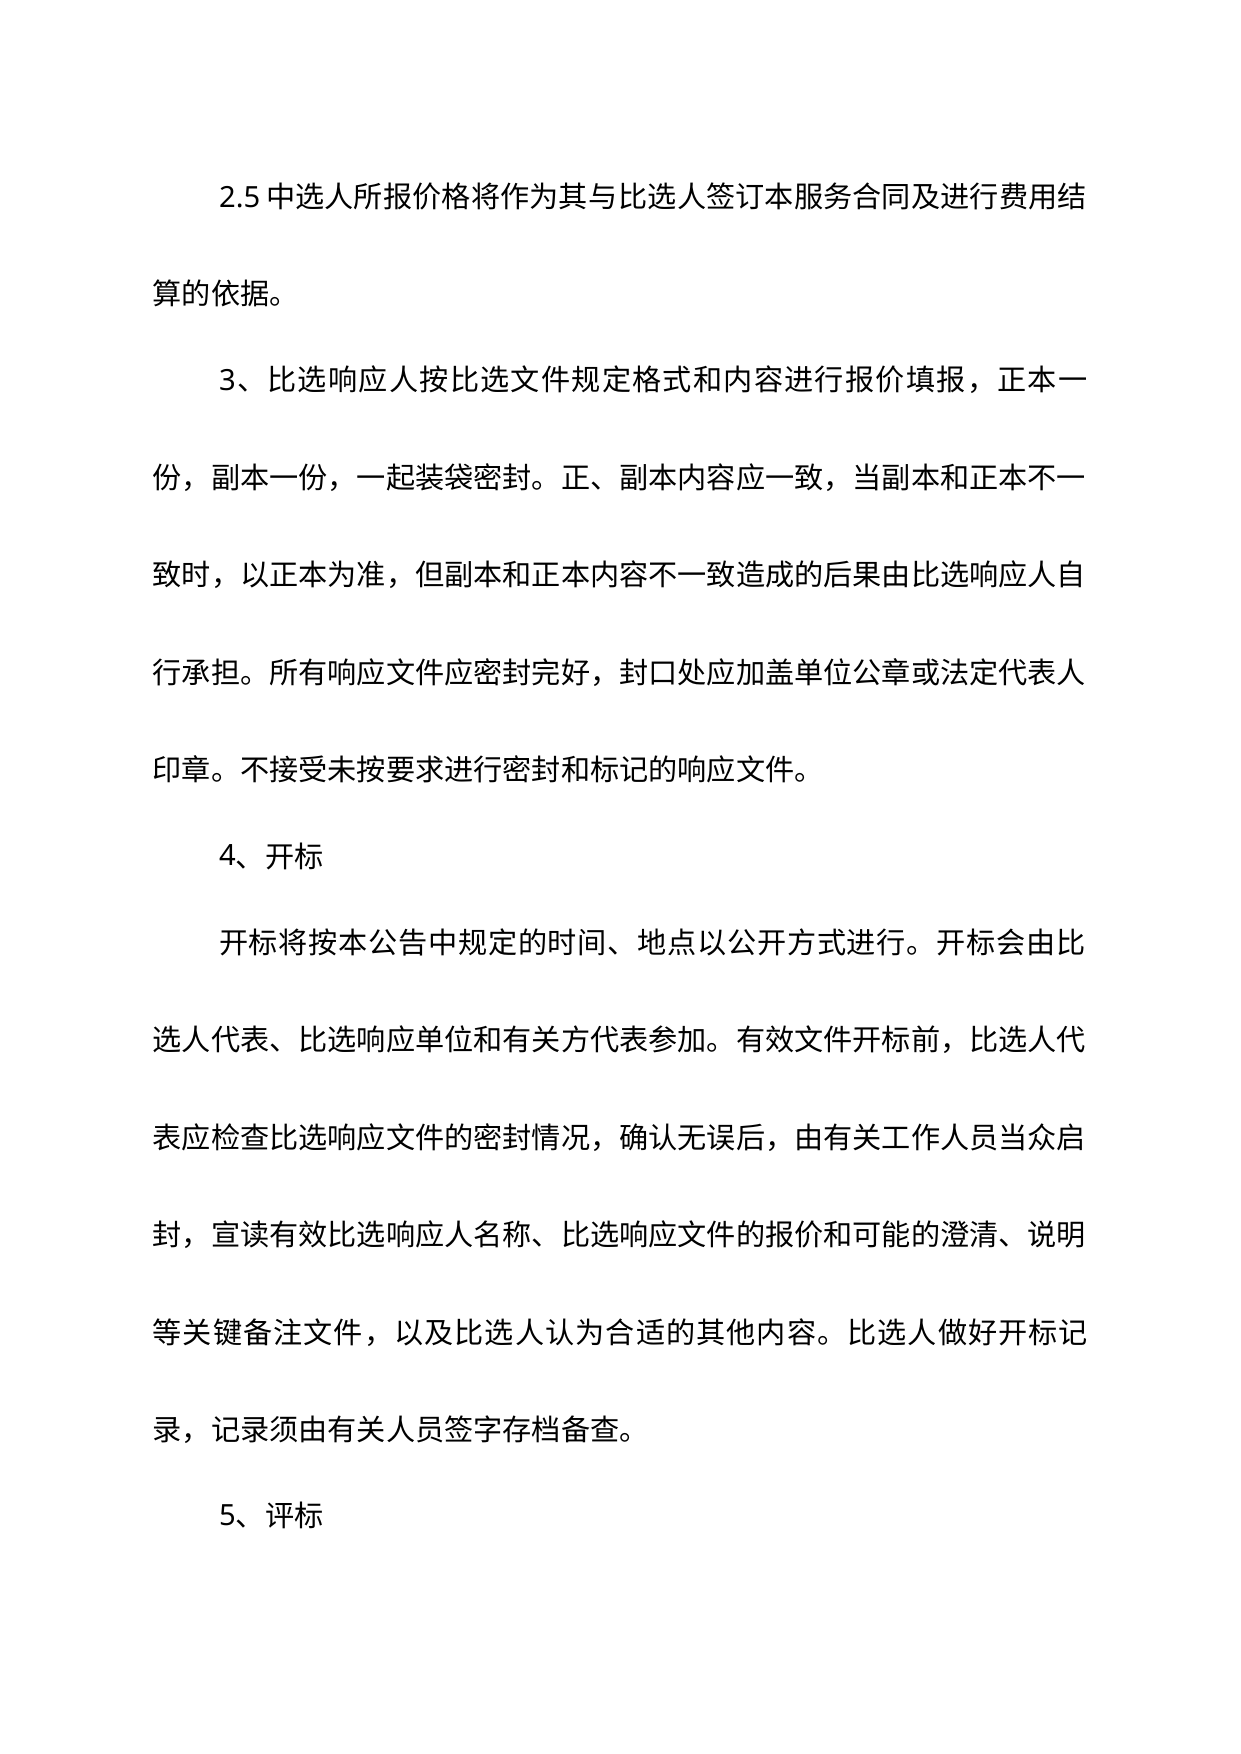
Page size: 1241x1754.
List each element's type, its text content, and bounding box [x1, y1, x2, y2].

text 2.5中选人所报价格将作为其与比选人签订本服务合同及进行费用结算的依据。 [152, 162, 1088, 324]
list 3、比选响应人按比选文件规定格式和内容进行报价填报，正本一份，副本一份，一起装袋密封。正、副本内容应一致，当副本和正本不一致时，以正本为准，但副本和正本内容不一致造成的后果由比选响应人自行承担。所有响应文件应密封完好，封口处应加盖单位公章或法定代表人印章。不接受未按要求进行密封和标记的响应文件。 [152, 346, 1088, 801]
list 4、开标 [152, 822, 1088, 887]
list 开标将按本公告中规定的时间、地点以公开方式进行。开标会由比选人代表、比选响应单位和有关方代表参加。有效文件开标前，比选人代表应检查比选响应文件的密封情况，确认无误后，由有关工作人员当众启封，宣读有效比选响应人名称、比选响应文件的报价和可能的澄清、说明等关键备注文件，以及比选人认为合适的其他内容。比选人做好开标记录，记录须由有关人员签字存档备查。 [152, 908, 1088, 1460]
list 5、评标 [152, 1482, 1088, 1547]
